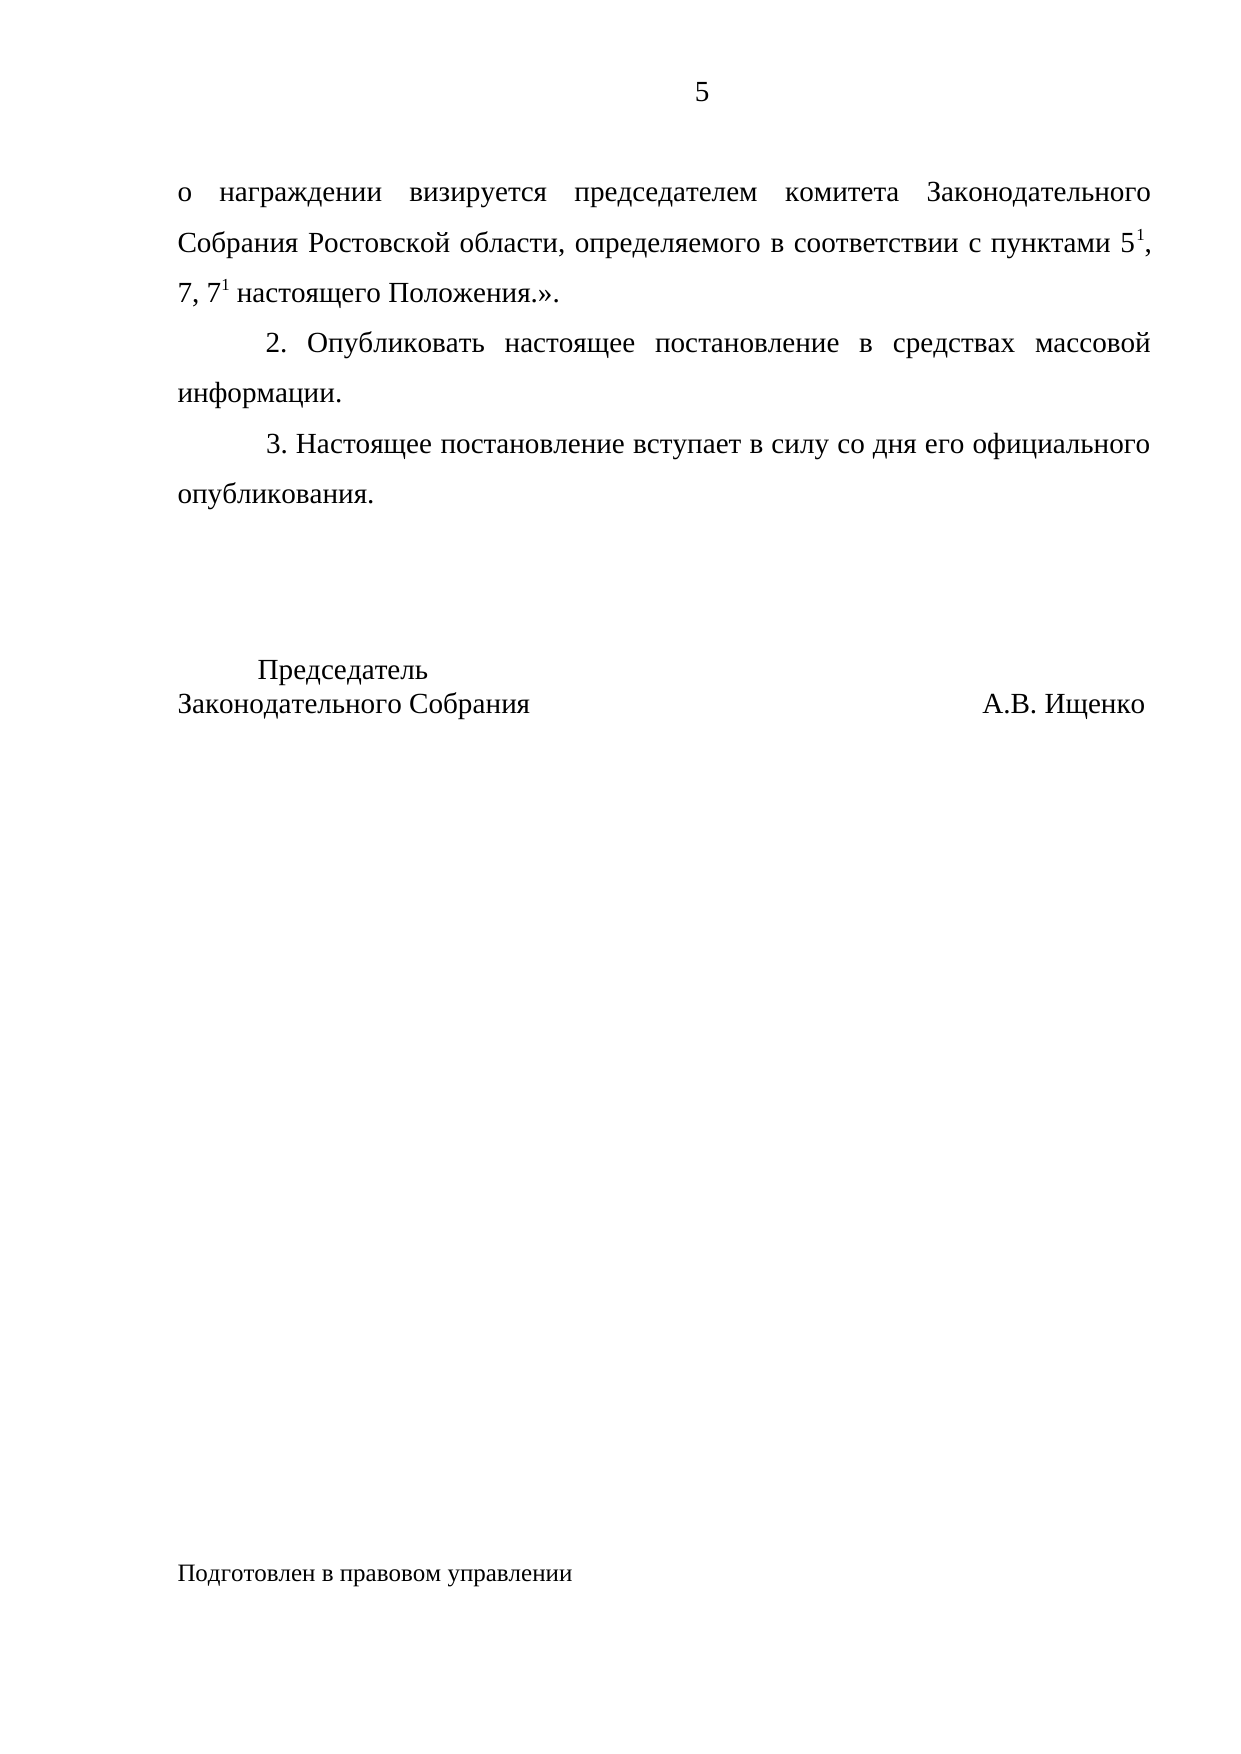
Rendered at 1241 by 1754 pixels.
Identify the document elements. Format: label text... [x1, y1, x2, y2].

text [177, 174, 1152, 308]
text Председатель [177, 652, 1152, 686]
text Подготовлен в правовом управлении [177, 1558, 1152, 1587]
text 2. Опубликовать настоящее постановление в средствах массовой информации. [177, 325, 1152, 409]
text 3. Настоящее постановление вступает в силу со дня его официального опубликования. [177, 426, 1152, 510]
text Законодательного Собрания А.В. Ищенко [177, 686, 1152, 719]
